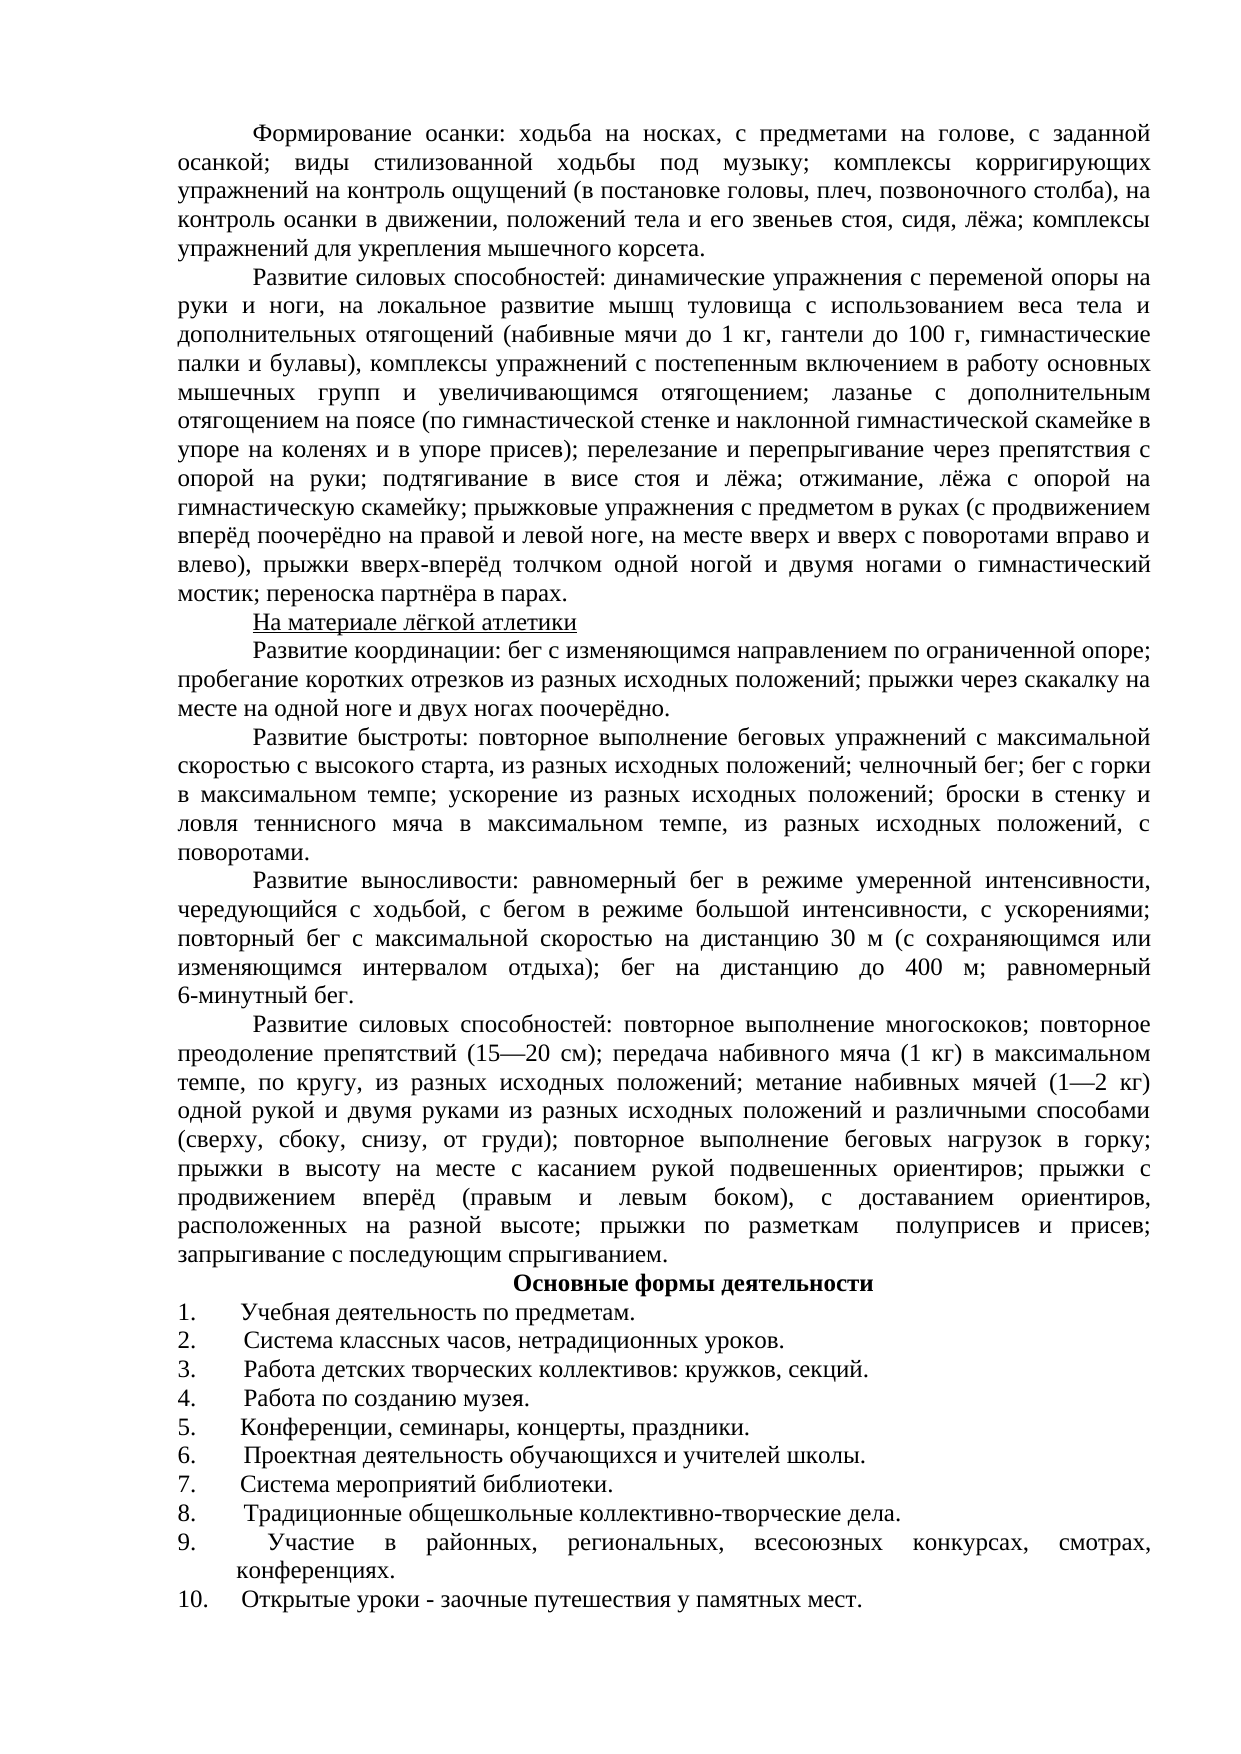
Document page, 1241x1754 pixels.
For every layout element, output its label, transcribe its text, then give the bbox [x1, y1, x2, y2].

text Основные формы деятельности [235, 1268, 1152, 1297]
text Развитие силовых способностей: динамические упражнения с переменой опоры на руки и ноги, на локальное развитие мышц туловища с использованием веса тела и дополнительных отягощений (набивные мячи до 1 кг, гантели до 100 г, гимнастические палки и булавы), комплексы упражнений с постепенным включением в работу основных мышечных групп и увеличивающимся отягощением; лазанье с дополнительным отягощением на поясе (по гимнастической стенке и наклонной гимнастической скамейке в упоре на коленях и в упоре присев); перелезание и перепрыгивание через препятствия с опорой на руки; подтягивание в висе стоя и лёжа; отжимание, лёжа с опорой на гимнастическую скамейку; прыжковые упражнения с предметом в руках (с продвижением вперёд поочерёдно на правой и левой ноге, на месте вверх и вверх с поворотами вправо и влево), прыжки вверх-вперёд толчком одной ногой и двумя ногами о гимнастический мостик; переноска партнёра в парах. [177, 262, 1152, 607]
text 8. Традиционные общешкольные коллективно-творческие дела. [177, 1498, 1152, 1527]
text Развитие силовых способностей: повторное выполнение многоскоков; повторное преодоление препятствий (15—20 см); передача набивного мяча (1 кг) в максимальном темпе, по кругу, из разных исходных положений; метание набивных мячей (1—2 кг) одной рукой и двумя руками из разных исходных положений и различными способами (сверху, сбоку, снизу, от груди); повторное выполнение беговых нагрузок в горку; прыжки в высоту на месте с касанием рукой подвешенных ориентиров; прыжки с продвижением вперёд (правым и левым боком), с доставанием ориентиров, расположенных на разной высоте; прыжки по разметкам полуприсев и присев; запрыгивание с последующим спрыгиванием. [177, 1009, 1152, 1268]
text Формирование осанки: ходьба на носках, с предметами на голове, с заданной осанкой; виды стилизованной ходьбы под музыку; комплексы корригирующих упражнений на контроль ощущений (в постановке головы, плеч, позвоночного столба), на контроль осанки в движении, положений тела и его звеньев стоя, сидя, лёжа; комплексы упражнений для укрепления мышечного корсета. [177, 118, 1152, 262]
text 7. Система мероприятий библиотеки. [177, 1469, 1152, 1498]
text Развитие быстроты: повторное выполнение беговых упражнений с максимальной скоростью с высокого старта, из разных исходных положений; челночный бег; бег с горки в максимальном темпе; ускорение из разных исходных положений; броски в стенку и ловля теннисного мяча в максимальном темпе, из разных исходных положений, с поворотами. [177, 722, 1152, 866]
text 2. Система классных часов, нетрадиционных уроков. [177, 1326, 1152, 1354]
text 4. Работа по созданию музея. [177, 1383, 1152, 1412]
text 3. Работа детских творческих коллективов: кружков, секций. [177, 1354, 1150, 1383]
text 6. Проектная деятельность обучающихся и учителей школы. [177, 1441, 1152, 1469]
text На материале лёгкой атлетики [177, 607, 1152, 636]
text Развитие выносливости: равномерный бег в режиме умеренной интенсивности, чередующийся с ходьбой, с бегом в режиме большой интенсивности, с ускорениями; повторный бег с максимальной скоростью на дистанцию 30 м (с сохраняющимся или изменяющимся интервалом отдыха); бег на дистанцию до 400 м; равномерный 6-минутный бег. [177, 866, 1152, 1009]
text 5. Конференции, семинары, концерты, праздники. [177, 1412, 1152, 1441]
text 9. Участие в районных, региональных, всесоюзных конкурсах, смотрах, конференциях. [177, 1527, 1152, 1584]
text 10. Открытые уроки - заочные путешествия у памятных мест. [177, 1584, 1152, 1613]
text Развитие координации: бег с изменяющимся направлением по ограниченной опоре; пробегание коротких отрезков из разных исходных положений; прыжки через скакалку на месте на одной ноге и двух ногах поочерёдно. [177, 636, 1152, 722]
text 1. Учебная деятельность по предметам. [177, 1297, 1152, 1326]
